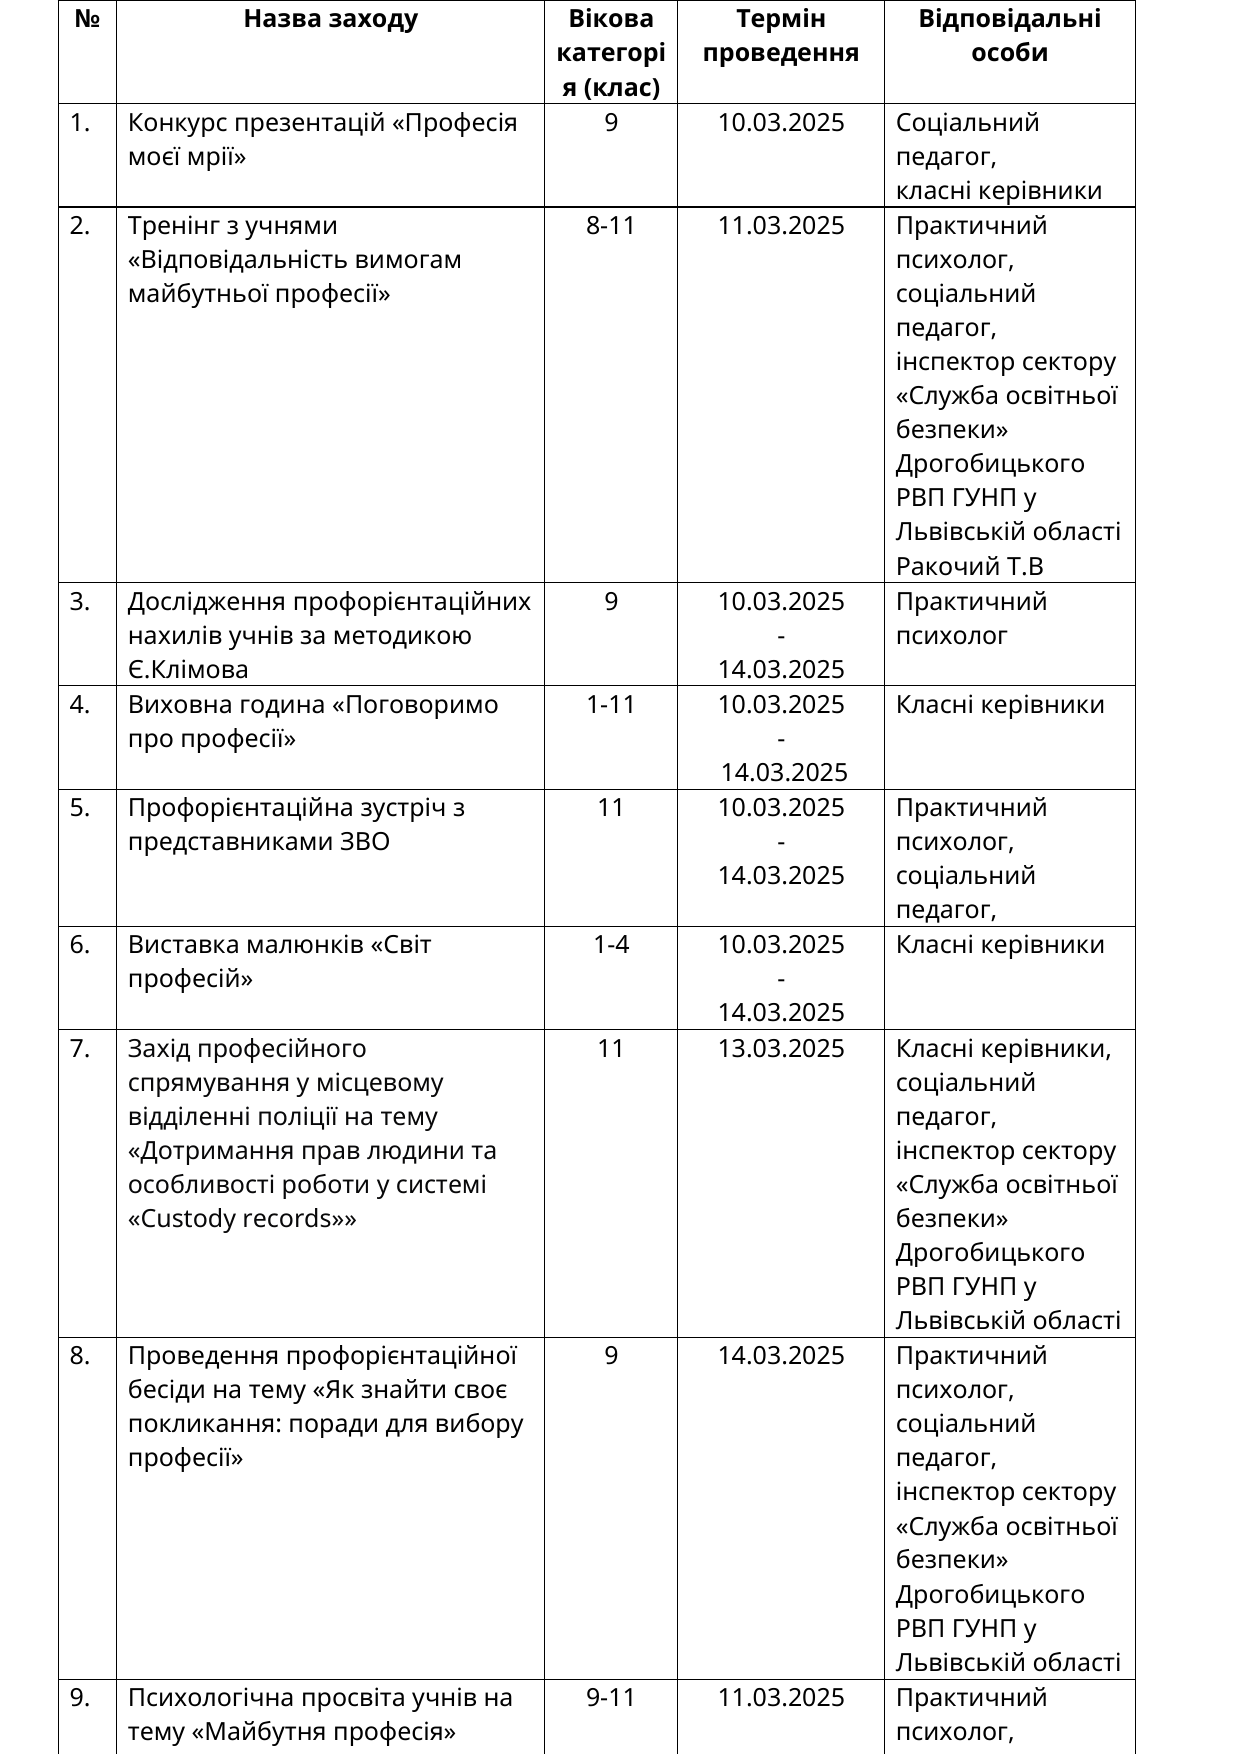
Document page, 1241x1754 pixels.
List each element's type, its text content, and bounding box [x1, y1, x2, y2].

table_cell Практичний психолог, соціальний педагог [885, 1680, 1135, 1754]
table_cell [59, 790, 116, 926]
table_cell [59, 927, 116, 1029]
table_cell Класні керівники [885, 686, 1135, 789]
table_cell 11 [545, 790, 677, 926]
table_cell [59, 104, 116, 206]
table_cell 9 [545, 1338, 677, 1678]
table_cell Класні керівники [885, 927, 1135, 1029]
table_cell Конкурс презентацій «Професія моєї мрії» [117, 104, 544, 206]
table_cell Захід професійного спрямування у місцевому відділенні поліції на тему «Дотримання прав людини та особливості роботи у системі «Custody records»» [117, 1030, 544, 1337]
table_cell [59, 208, 116, 582]
table_cell Соціальний педагог, класні керівники [885, 104, 1135, 206]
table_cell 11.03.2025 [678, 208, 884, 582]
table_cell Практичний психолог, соціальний педагог, інспектор сектору «Служба освітньої безпеки» Дрогобицького РВП ГУНП у Львівській області Ракочий Т.В [885, 208, 1135, 582]
table_cell 10.03.2025 - 14.03.2025 [678, 686, 884, 789]
table_header Назва заходу [117, 1, 544, 103]
table_cell [59, 583, 116, 685]
table_cell 9 [545, 104, 677, 206]
table_cell 1-4 [545, 927, 677, 1029]
table_cell Тренінг з учнями «Відповідальність вимогам майбутньої професії» [117, 208, 544, 582]
table_cell 11 [545, 1030, 677, 1337]
table_cell Проведення профорієнтаційної бесіди на тему «Як знайти своє покликання: поради для вибору професії» [117, 1338, 544, 1678]
table_cell 10.03.2025 - 14.03.2025 [678, 927, 884, 1029]
table_cell 11.03.2025 [678, 1680, 884, 1754]
table_header Вікова категорія (клас) [545, 1, 677, 103]
table_cell Дослідження профорієнтаційних нахилів учнів за методикою Є.Клімова [117, 583, 544, 685]
table_cell [59, 1030, 116, 1337]
table_cell Виставка малюнків «Світ професій» [117, 927, 544, 1029]
table_cell 10.03.2025 [678, 104, 884, 206]
table_header Відповідальні особи [885, 1, 1135, 103]
table_cell Класні керівники, соціальний педагог, інспектор сектору «Служба освітньої безпеки» Дрогобицького РВП ГУНП у Львівській області [885, 1030, 1135, 1337]
table_cell [59, 1338, 116, 1678]
table_cell [59, 1680, 116, 1754]
table_cell 9-11 [545, 1680, 677, 1754]
table_header Термін проведення [678, 1, 884, 103]
table_cell Практичний психолог, соціальний педагог, інспектор сектору «Служба освітньої безпеки» Дрогобицького РВП ГУНП у Львівській області [885, 1338, 1135, 1678]
table_cell 13.03.2025 [678, 1030, 884, 1337]
table_header № [59, 1, 116, 103]
table_cell Психологічна просвіта учнів на тему «Майбутня професія» [117, 1680, 544, 1754]
table_cell Профорієнтаційна зустріч з представниками ЗВО [117, 790, 544, 926]
table_cell Виховна година «Поговоримо про професії» [117, 686, 544, 789]
table_cell 10.03.2025 - 14.03.2025 [678, 790, 884, 926]
table_cell 14.03.2025 [678, 1338, 884, 1678]
table_cell Практичний психолог, соціальний педагог, [885, 790, 1135, 926]
table_cell Практичний психолог [885, 583, 1135, 685]
table_cell 9 [545, 583, 677, 685]
table_cell 10.03.2025 - 14.03.2025 [678, 583, 884, 685]
table_cell 8-11 [545, 208, 677, 582]
table_cell 1-11 [545, 686, 677, 789]
table_cell [59, 686, 116, 789]
